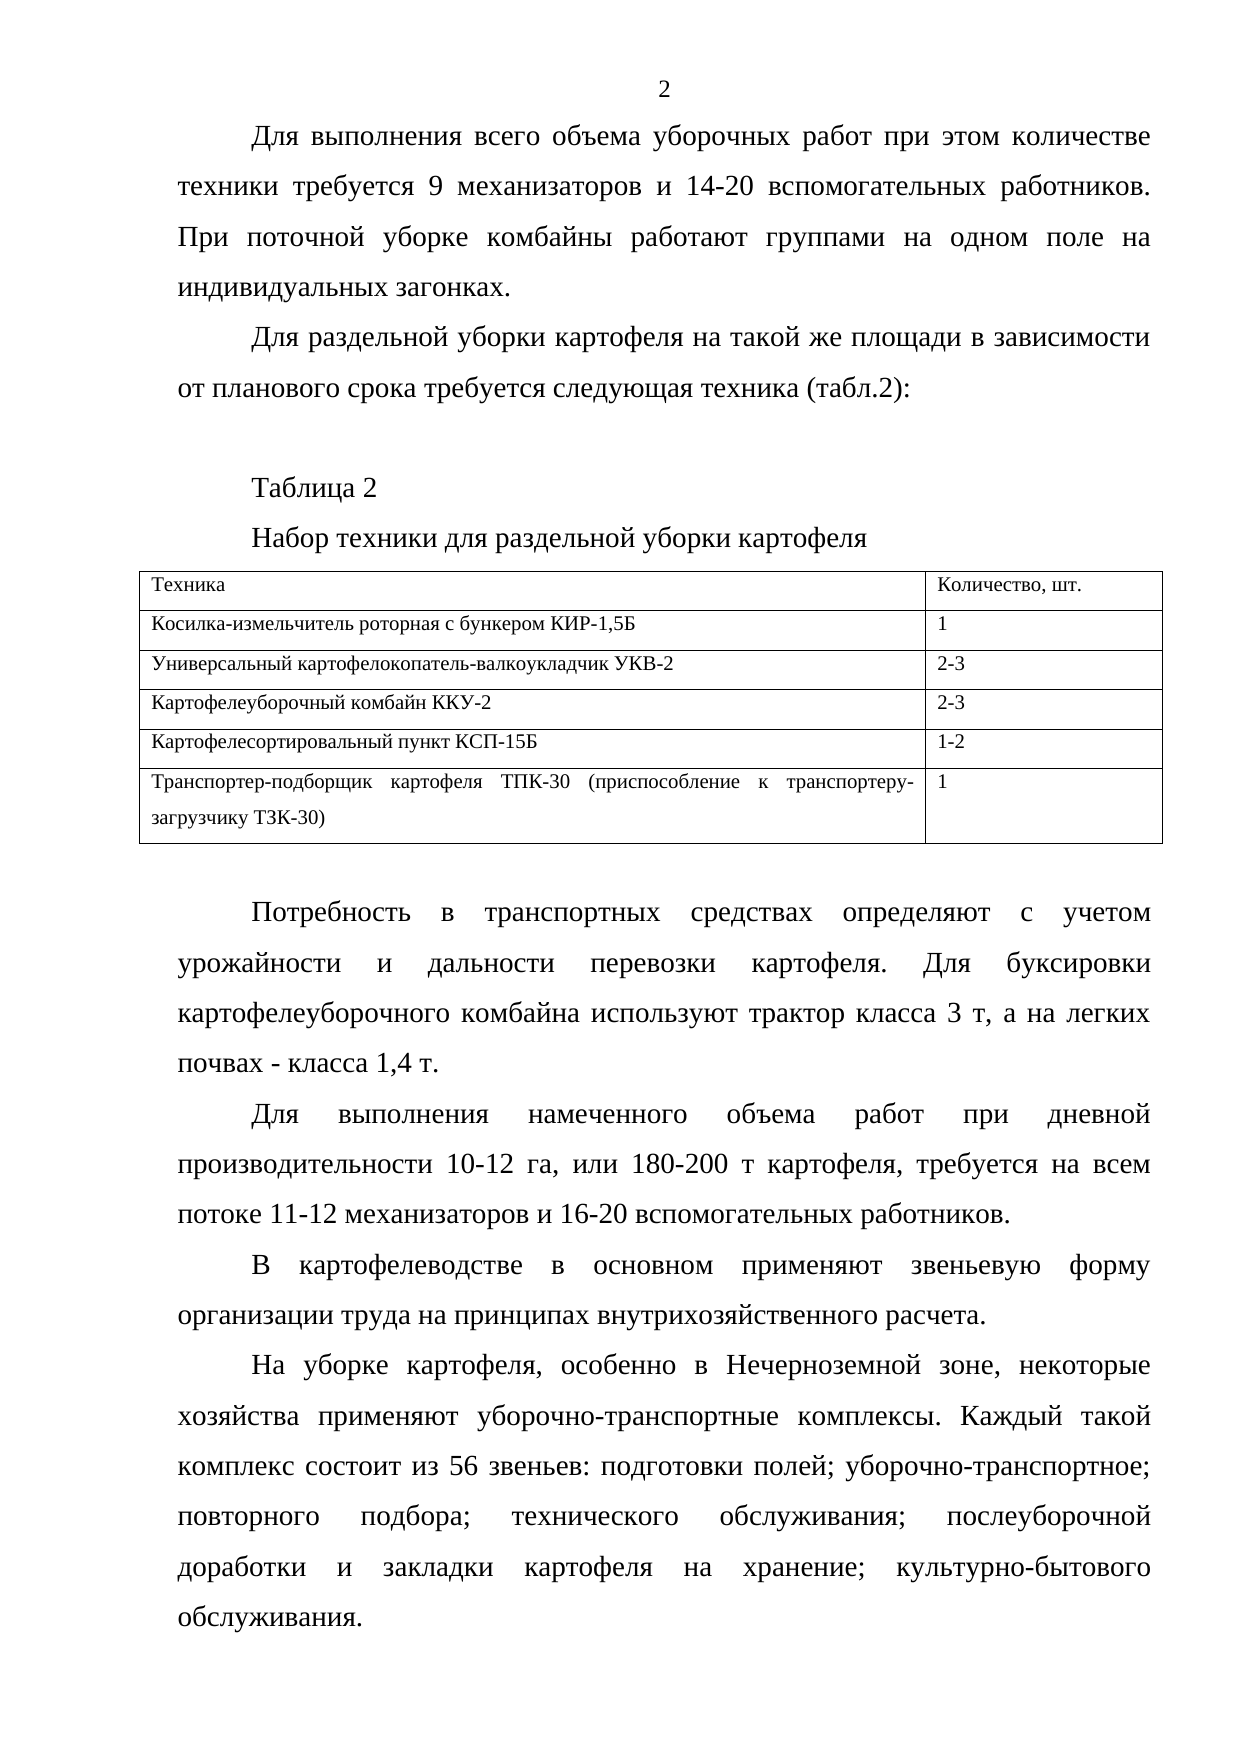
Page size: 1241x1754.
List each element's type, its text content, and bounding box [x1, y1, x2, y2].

table_header Количество, шт. [926, 572, 1162, 610]
table_cell 2-3 [926, 651, 1162, 689]
text На уборке картофеля, особенно в Нечерноземной зоне, некоторые хозяйства применяют уборочно-транспортные комплексы. Каждый такой комплекс состоит из 56 звеньев: подготовки полей; уборочно-транспортное; повторного подбора; технического обслуживания; послеуборочной доработки и закладки картофеля на хранение; культурно-бытового обслуживания. [177, 1347, 1152, 1632]
table_cell Транспортер-подборщик картофеля ТПК-30 (приспособление к транспортеру-загрузчику ТЗК-30) [140, 769, 925, 843]
table_cell Универсальный картофелокопатель-валкоукладчик УКВ-2 [140, 651, 925, 689]
table_cell Картофелесортировальный пункт КСП-15Б [140, 730, 925, 768]
text Потребность в транспортных средствах определяют с учетом урожайности и дальности перевозки картофеля. Для буксировки картофелеуборочного комбайна используют трактор класса 3 т, а на легких почвах - класса 1,4 т. [177, 894, 1152, 1079]
table_cell 1 [926, 611, 1162, 650]
table_cell Косилка-измельчитель роторная с бункером КИР-1,5Б [140, 611, 925, 650]
text Для выполнения всего объема уборочных работ при этом количестве техники требуется 9 механизаторов и 14-20 вспомогательных работников. При поточной уборке комбайны работают группами на одном поле на индивидуальных загонках. [177, 118, 1152, 303]
text Для выполнения намеченного объема работ при дневной производительности 10-, или 180-200 т картофеля, требуется на всем потоке 11-12 механизаторов и 16-20 вспомогательных работников. [177, 1096, 1152, 1230]
table_cell 1 [926, 769, 1162, 843]
table_cell 2-3 [926, 690, 1162, 728]
text Таблица 2 [177, 470, 1152, 504]
table_header Техника [140, 572, 925, 610]
text В картофелеводстве в основном применяют звеньевую форму организации труда на принципах внутрихозяйственного расчета. [177, 1247, 1152, 1331]
text Набор техники для раздельной уборки картофеля [177, 521, 1152, 554]
text Для раздельной уборки картофеля на такой же площади в зависимости от планового срока требуется следующая техника (табл.2): [177, 319, 1152, 403]
table_cell Картофелеуборочный комбайн ККУ-2 [140, 690, 925, 728]
table_cell 1-2 [926, 730, 1162, 768]
